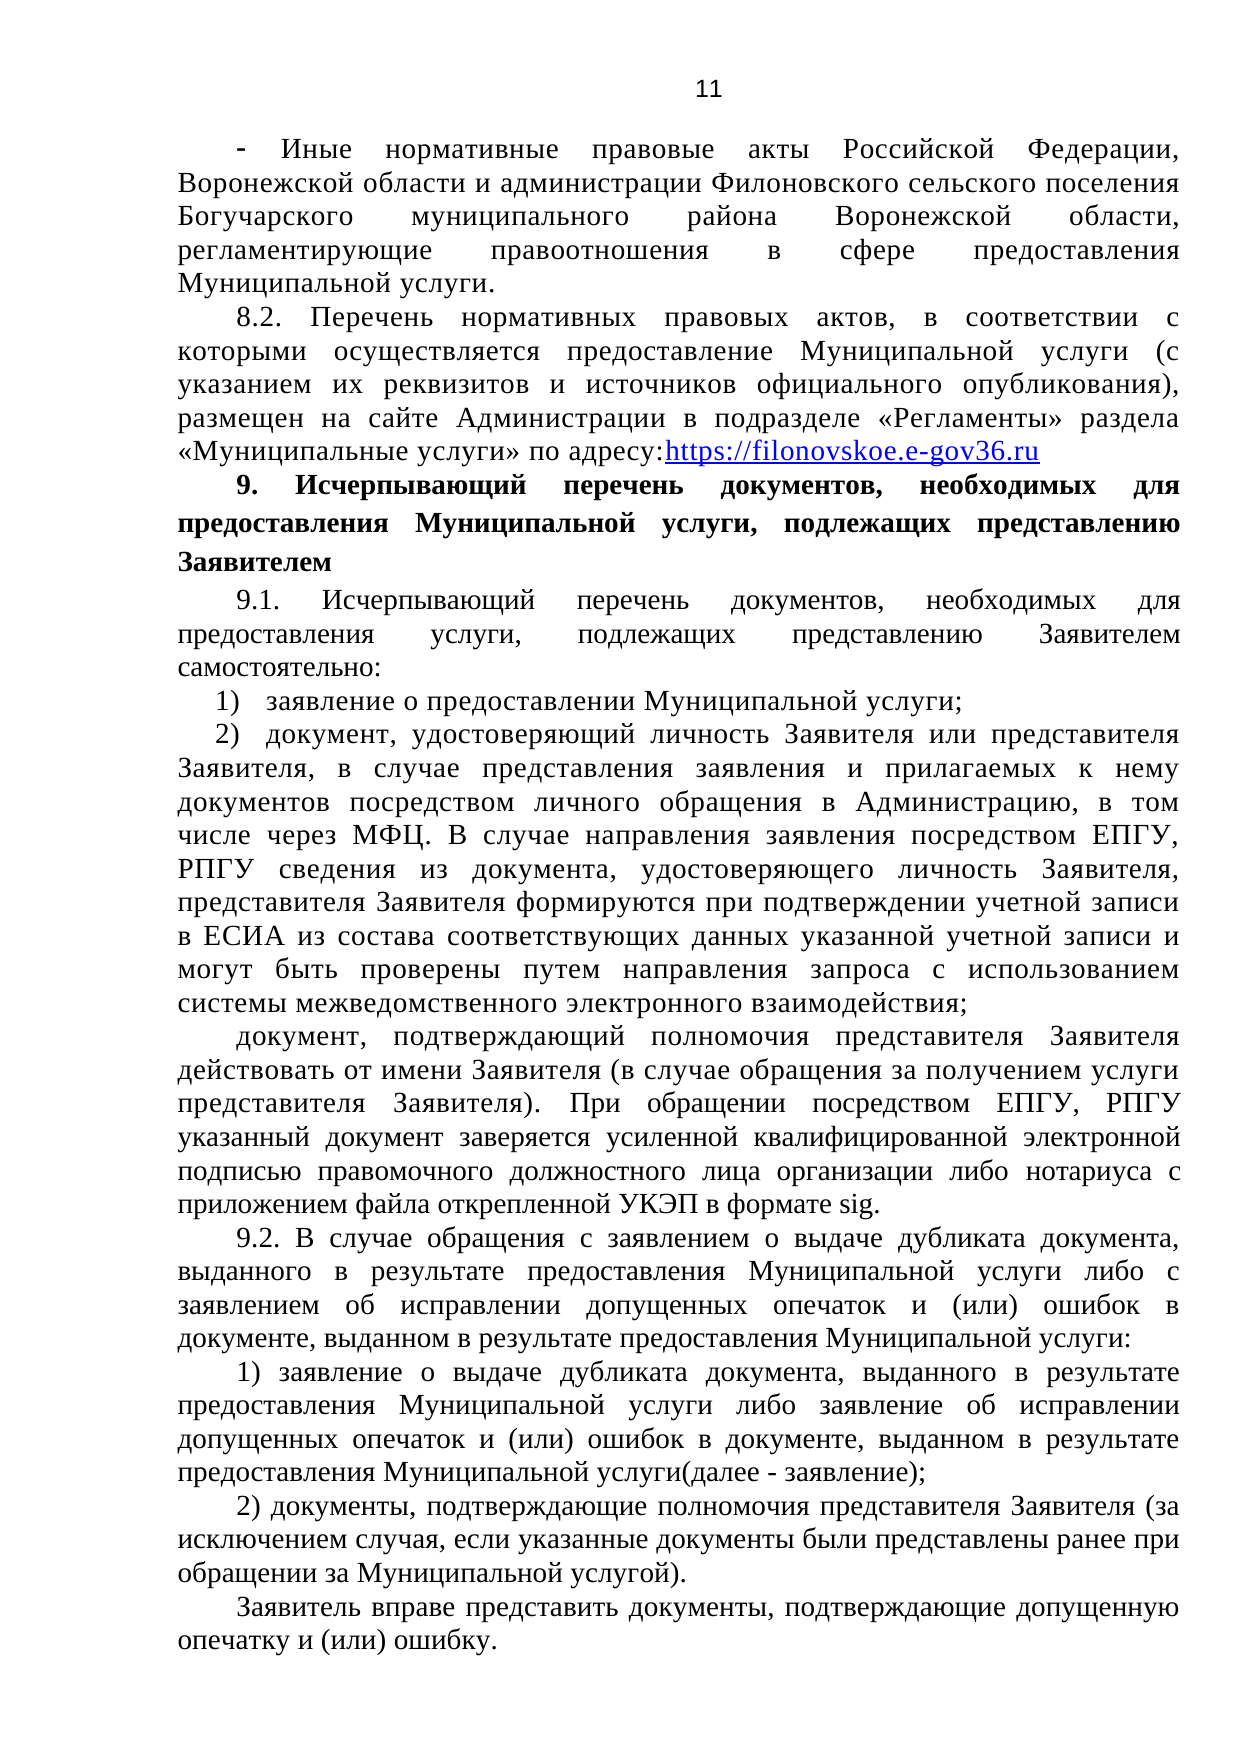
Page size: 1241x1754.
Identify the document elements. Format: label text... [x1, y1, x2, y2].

list 9. Исчерпывающий перечень документов, необходимых для предоставления Муниципальной услуги, подлежащих представлению Заявителем [177, 467, 1181, 577]
text документ, подтверждающий полномочия представителя Заявителя действовать от имени Заявителя (в случае обращения за получением услуги представителя Заявителя). При обращении посредством ЕПГУ, РПГУ указанный документ заверяется усиленной квалифицированной электронной подписью правомочного должностного лица организации либо нотариуса с приложением файла открепленной УКЭП в формате sig. [177, 1018, 1181, 1220]
text 9.2. В случае обращения с заявлением о выдаче дубликата документа, выданного в результате предоставления Муниципальной услуги либо с заявлением об исправлении допущенных опечаток и (или) ошибок в документе, выданном в результате предоставления Муниципальной услуги: [177, 1220, 1181, 1354]
text 1) заявление о выдаче дубликата документа, выданного в результате предоставления Муниципальной услуги либо заявление об исправлении допущенных опечаток и (или) ошибок в документе, выданном в результате предоставления Муниципальной услуги(далее - заявление); [177, 1354, 1181, 1488]
list документ, удостоверяющий личность Заявителя или представителя Заявителя, в случае представления заявления и прилагаемых к нему документов посредством личного обращения в Администрацию, в том числе через МФЦ. В случае направления заявления посредством ЕПГУ, РПГУ сведения из документа, удостоверяющего личность Заявителя, представителя Заявителя формируются при подтверждении учетной записи в ЕСИА из состава соответствующих данных указанной учетной записи и могут быть проверены путем направления запроса с использованием системы межведомственного электронного взаимодействия; [177, 717, 1181, 1018]
text Заявитель вправе представить документы, подтверждающие допущенную опечатку и (или) ошибку. [177, 1589, 1181, 1656]
list заявление о предоставлении Муниципальной услуги; [177, 683, 1181, 717]
text 2) документы, подтверждающие полномочия представителя Заявителя (за исключением случая, если указанные документы были представлены ранее при обращении за Муниципальной услугой). [177, 1488, 1181, 1589]
list 9.1. Исчерпывающий перечень документов, необходимых для предоставления услуги, подлежащих представлению Заявителем самостоятельно: [177, 582, 1181, 683]
text 8.2. Перечень нормативных правовых актов, в соответствии с которыми осуществляется предоставление Муниципальной услуги (с указанием их реквизитов и источников официального опубликования), размещен на сайте Администрации в подразделе «Регламенты» раздела «Муниципальные услуги» по адресу:https://filonovskoe.e-gov36.ru [177, 299, 1181, 467]
list Иные нормативные правовые акты Российской Федерации, Воронежской области и администрации Филоновского сельского поселения Богучарского муниципального района Воронежской области, регламентирующие правоотношения в сфере предоставления Муниципальной услуги. [177, 131, 1181, 299]
